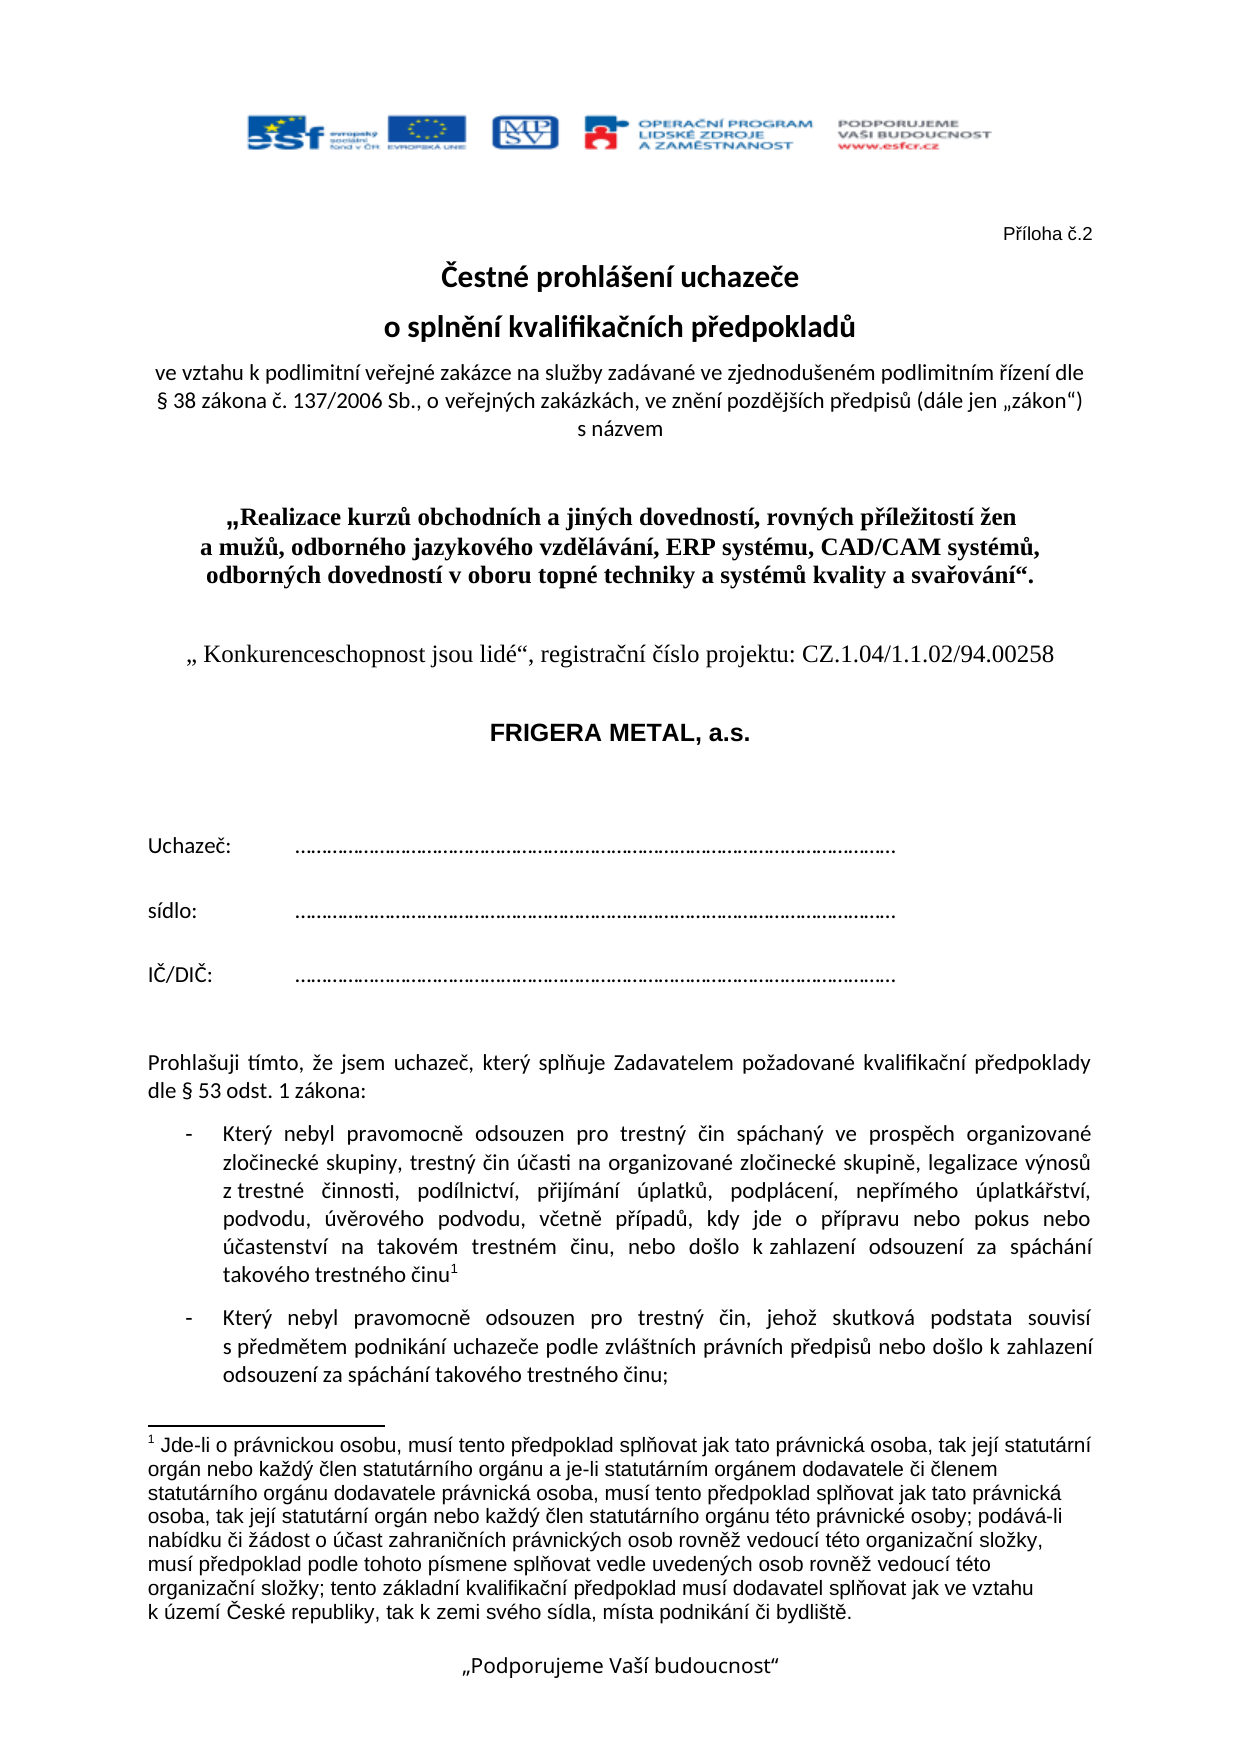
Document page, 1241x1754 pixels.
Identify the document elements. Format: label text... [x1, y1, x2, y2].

list Který nebyl pravomocně odsouzen pro trestný čin spáchaný ve prospěch organizované zločinecké skupiny, trestný čin účasti na organizované zločinecké skupině, legalizace výnosů z trestné činnosti, podílnictví, přijímání úplatků, podplácení, nepřímého úplatkářství, podvodu, úvěrového podvodu, včetně případů, kdy jde o přípravu nebo pokus nebo účastenství na takovém trestném činu, nebo došlo k zahlazení odsouzení za spáchání takového trestného činu [185, 1117, 1092, 1288]
text ve vztahu k podlimitní veřejné zakázce na služby zadávané ve zjednodušeném podlimitním řízení dle § 38 zákona č. 137/2006 Sb., o veřejných zakázkách, ve znění pozdějších předpisů (dále jen „zákon“) s názvem [148, 358, 1092, 442]
text FRIGERA METAL, a.s. [148, 718, 1092, 747]
text Čestné prohlášení uchazeče [148, 257, 1092, 295]
text „Realizace kurzů obchodních a jiných dovedností, rovných příležitostí žen a mužů, odborného jazykového vzdělávání, ERP systému, CAD/CAM systémů, odborných dovedností v oboru topné techniky a systémů kvality a svařování“. [148, 498, 1092, 589]
list Který nebyl pravomocně odsouzen pro trestný čin, jehož skutková podstata souvisí s předmětem podnikání uchazeče podle zvláštních právních předpisů nebo došlo k zahlazení odsouzení za spáchání takového trestného činu; [185, 1301, 1092, 1388]
text Prohlašuji tímto, že jsem uchazeč, který splňuje Zadavatelem požadované kvalifikační předpoklady dle § 53 odst. 1 zákona: [148, 1048, 1092, 1104]
text Uchazeč: …………………………………………………………………………………………………… [148, 831, 1092, 859]
text sídlo: …………………………………………………………………………………………………… [148, 896, 1092, 924]
text IČ/DIČ: …………………………………………………………………………………………………… [148, 960, 1092, 988]
text o splnění kvalifikačních předpokladů [148, 308, 1092, 346]
text „ Konkurenceschopnost jsou lidé“, registrační číslo projektu: CZ.1.04/1.1.02/94.00258 [148, 639, 1092, 668]
